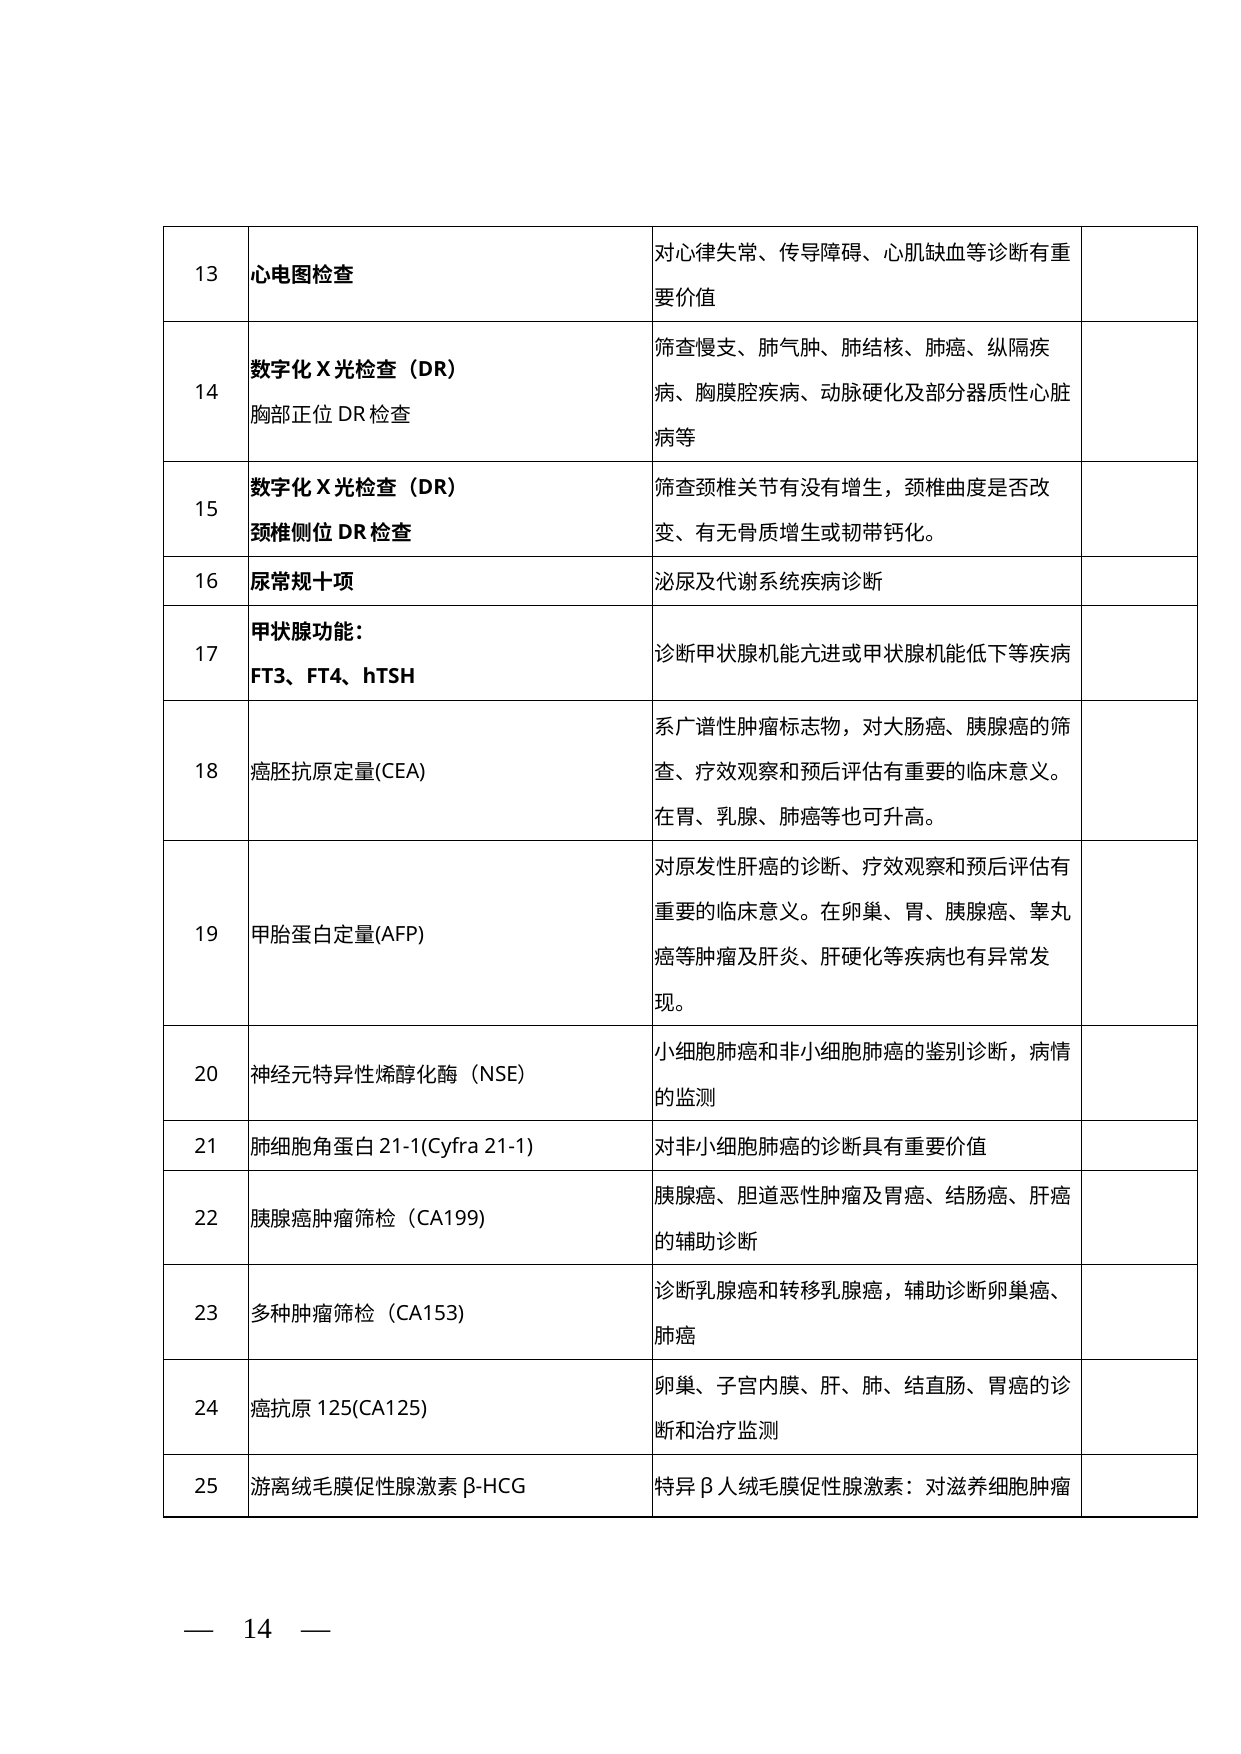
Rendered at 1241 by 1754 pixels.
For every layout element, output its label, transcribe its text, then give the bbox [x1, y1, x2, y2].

table_cell 25 [164, 1455, 248, 1516]
table_cell 22 [164, 1171, 248, 1264]
table_cell 19 [164, 841, 248, 1025]
table_cell 心电图检查 [249, 227, 652, 321]
table_cell 甲胎蛋白定量(AFP) [249, 841, 652, 1025]
table_cell 15 [164, 462, 248, 556]
table_cell [1082, 1265, 1197, 1359]
table_cell [1082, 606, 1197, 700]
table_cell [1082, 1455, 1197, 1516]
table_cell 21 [164, 1121, 248, 1169]
table_cell 17 [164, 606, 248, 700]
table_cell 对原发性肝癌的诊断、疗效观察和预后评估有重要的临床意义。在卵巢、胃、胰腺癌、睾丸癌等肿瘤及肝炎、肝硬化等疾病也有异常发现。 [653, 841, 1081, 1025]
table_cell 18 [164, 701, 248, 840]
table_cell 数字化X光检查（DR） 颈椎侧位DR检查 [249, 462, 652, 556]
table_cell 系广谱性肿瘤标志物，对大肠癌、胰腺癌的筛查、疗效观察和预后评估有重要的临床意义。在胃、乳腺、肺癌等也可升高。 [653, 701, 1081, 840]
table_cell [1082, 1121, 1197, 1169]
table_cell 游离绒毛膜促性腺激素β-HCG [249, 1455, 652, 1516]
table_cell [1082, 322, 1197, 461]
table_cell 24 [164, 1360, 248, 1454]
table_cell 对心律失常、传导障碍、心肌缺血等诊断有重要价值 [653, 227, 1081, 321]
table_cell 甲状腺功能： FT3、FT4、hTSH [249, 606, 652, 700]
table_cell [653, 1455, 1081, 1516]
table_cell 癌胚抗原定量(CEA) [249, 701, 652, 840]
table_cell 诊断乳腺癌和转移乳腺癌，辅助诊断卵巢癌、肺癌 [653, 1265, 1081, 1359]
table_cell [1082, 841, 1197, 1025]
table_cell 对非小细胞肺癌的诊断具有重要价值 [653, 1121, 1081, 1169]
table_cell 多种肿瘤筛检（CA153) [249, 1265, 652, 1359]
table_cell 尿常规十项 [249, 557, 652, 605]
table_cell 卵巢、子宫内膜、肝、肺、结直肠、胃癌的诊断和治疗监测 [653, 1360, 1081, 1454]
table_cell 癌抗原125(CA125) [249, 1360, 652, 1454]
table_cell [1082, 227, 1197, 321]
table_cell 神经元特异性烯醇化酶（NSE） [249, 1026, 652, 1120]
table_cell 泌尿及代谢系统疾病诊断 [653, 557, 1081, 605]
table_cell 16 [164, 557, 248, 605]
table_cell 20 [164, 1026, 248, 1120]
table_cell [1082, 1171, 1197, 1264]
table_cell 数字化X光检查（DR） 胸部正位DR检查 [249, 322, 652, 461]
table_cell [1082, 701, 1197, 840]
table_cell [1082, 462, 1197, 556]
table_cell 14 [164, 322, 248, 461]
table_cell 小细胞肺癌和非小细胞肺癌的鉴别诊断，病情的监测 [653, 1026, 1081, 1120]
table_cell 胰腺癌肿瘤筛检（CA199) [249, 1171, 652, 1264]
table_cell 诊断甲状腺机能亢进或甲状腺机能低下等疾病 [653, 606, 1081, 700]
table_cell 13 [164, 227, 248, 321]
table_cell [1082, 1026, 1197, 1120]
table_cell 胰腺癌、胆道恶性肿瘤及胃癌、结肠癌、肝癌的辅助诊断 [653, 1171, 1081, 1264]
table_cell [1082, 557, 1197, 605]
table_cell 肺细胞角蛋白21-1(Cyfra 21-1) [249, 1121, 652, 1169]
table_cell 筛查颈椎关节有没有增生，颈椎曲度是否改变、有无骨质增生或韧带钙化。 [653, 462, 1081, 556]
table_cell 23 [164, 1265, 248, 1359]
table_cell 筛查慢支、肺气肿、肺结核、肺癌、纵隔疾病、胸膜腔疾病、动脉硬化及部分器质性心脏病等 [653, 322, 1081, 461]
table_cell [1082, 1360, 1197, 1454]
